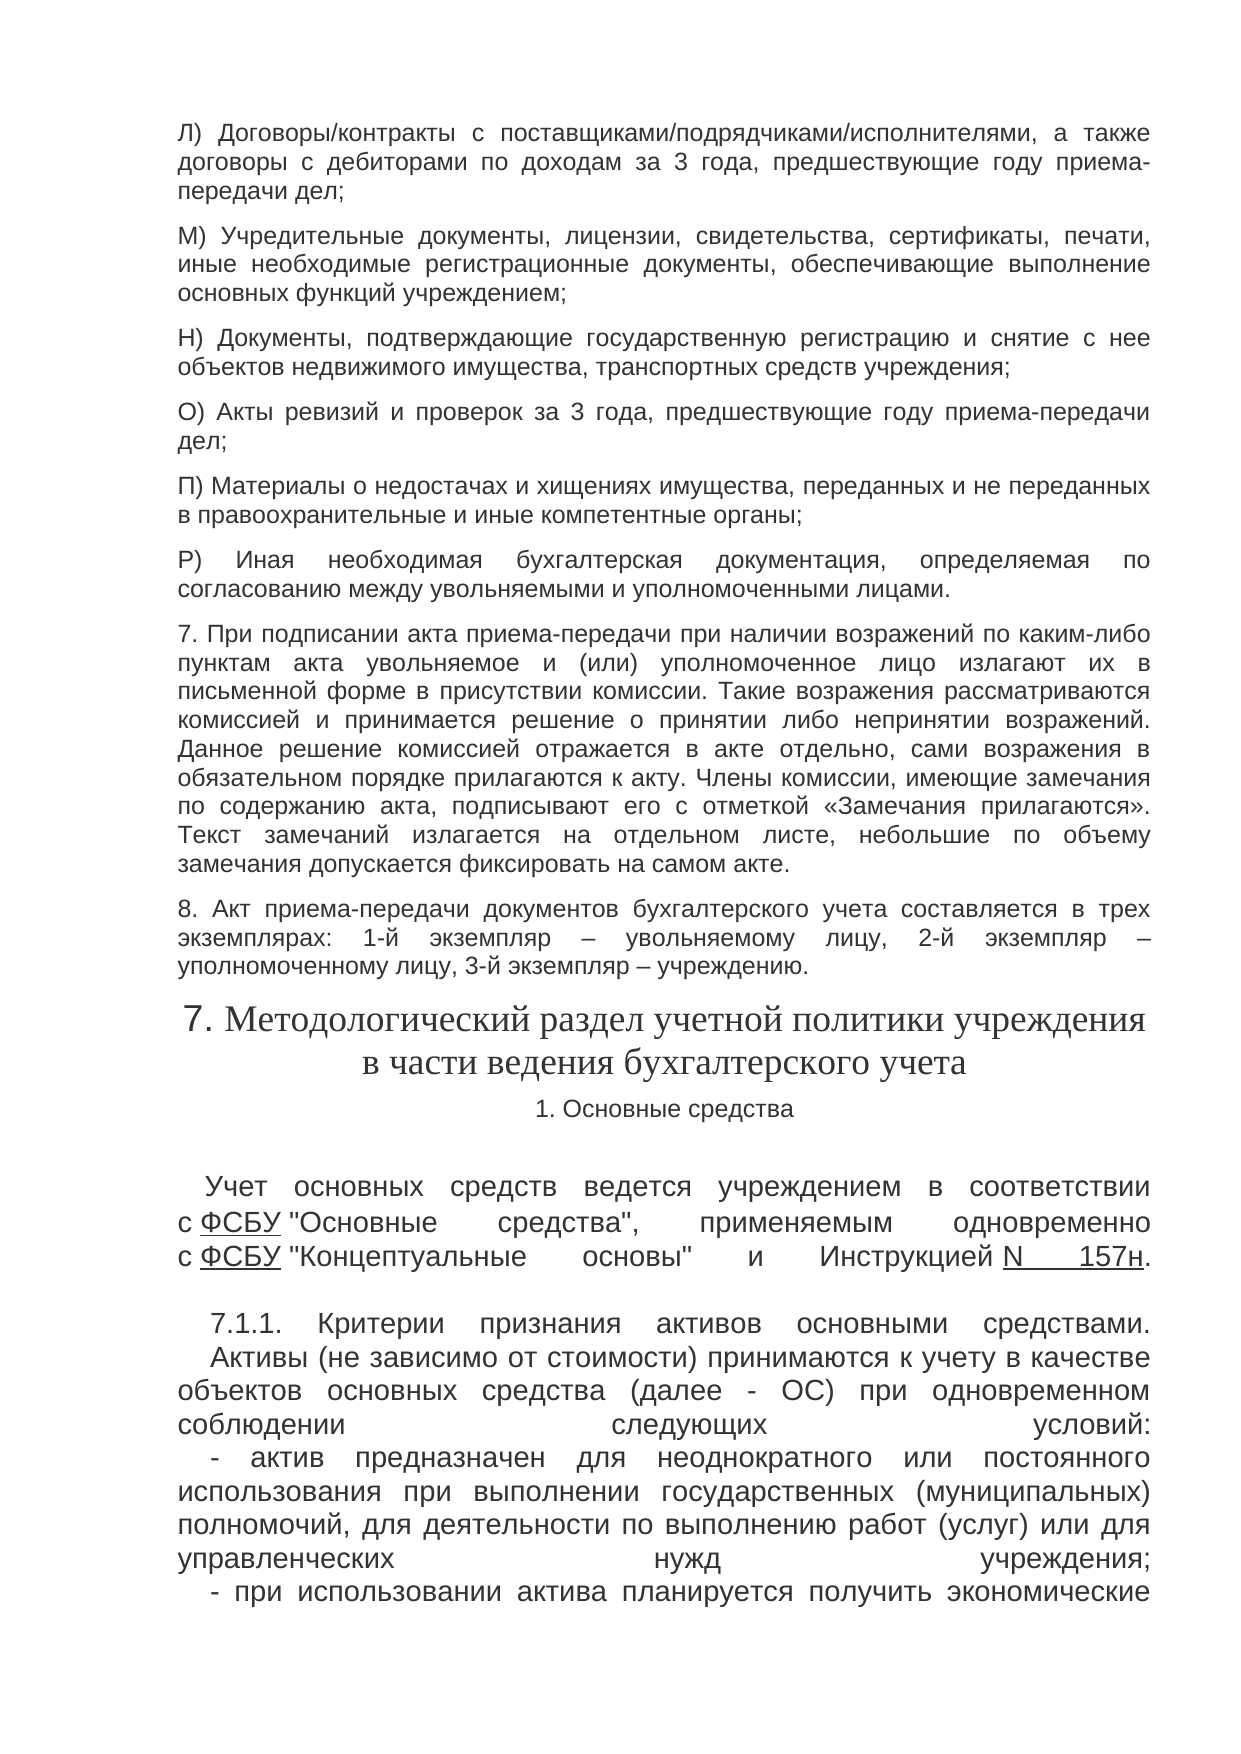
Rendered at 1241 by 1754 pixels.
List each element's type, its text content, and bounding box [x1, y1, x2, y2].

text Р) Иная необходимая бухгалтерская документация, определяемая по согласованию между увольняемыми и уполномоченными лицами. [177, 545, 1152, 602]
text 7. При подписании акта приема-передачи при наличии возражений по каким-либо пунктам акта увольняемое и (или) уполномоченное лицо излагают их в письменной форме в присутствии комиссии. Такие возражения рассматриваются комиссией и принимается решение о принятии либо непринятии возражений. Данное решение комиссией отражается в акте отдельно, сами возражения в обязательном порядке прилагаются к акту. Члены комиссии, имеющие замечания по содержанию акта, подписывают его с отметкой «Замечания прилагаются». Текст замечаний излагается на отдельном листе, небольшие по объему замечания допускается фиксировать на самом акте. [177, 619, 1152, 877]
text 7. Методологический раздел учетной политики учреждения в части ведения бухгалтерского учета [177, 996, 1152, 1083]
text Н) Документы, подтверждающие государственную регистрацию и снятие с нее объектов недвижимого имущества, транспортных средств учреждения; [177, 323, 1152, 381]
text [177, 1133, 1152, 1608]
text 8. Акт приема-передачи документов бухгалтерского учета составляется в трех экземплярах: 1-й экземпляр – увольняемому лицу, 2-й экземпляр – уполномоченному лицу, 3-й экземпляр – учреждению. [177, 894, 1152, 980]
text 1. Основные средства [177, 1094, 1152, 1123]
text Л) Договоры/контракты с поставщиками/подрядчиками/исполнителями, а также договоры с дебиторами по доходам за 3 года, предшествующие году приема-передачи дел; [177, 118, 1152, 204]
text П) Материалы о недостачах и хищениях имущества, переданных и не переданных в правоохранительные и иные компетентные органы; [177, 471, 1152, 528]
text М) Учредительные документы, лицензии, свидетельства, сертификаты, печати, иные необходимые регистрационные документы, обеспечивающие выполнение основных функций учреждением; [177, 221, 1152, 307]
text О) Акты ревизий и проверок за 3 года, предшествующие году приема-передачи дел; [177, 397, 1152, 455]
